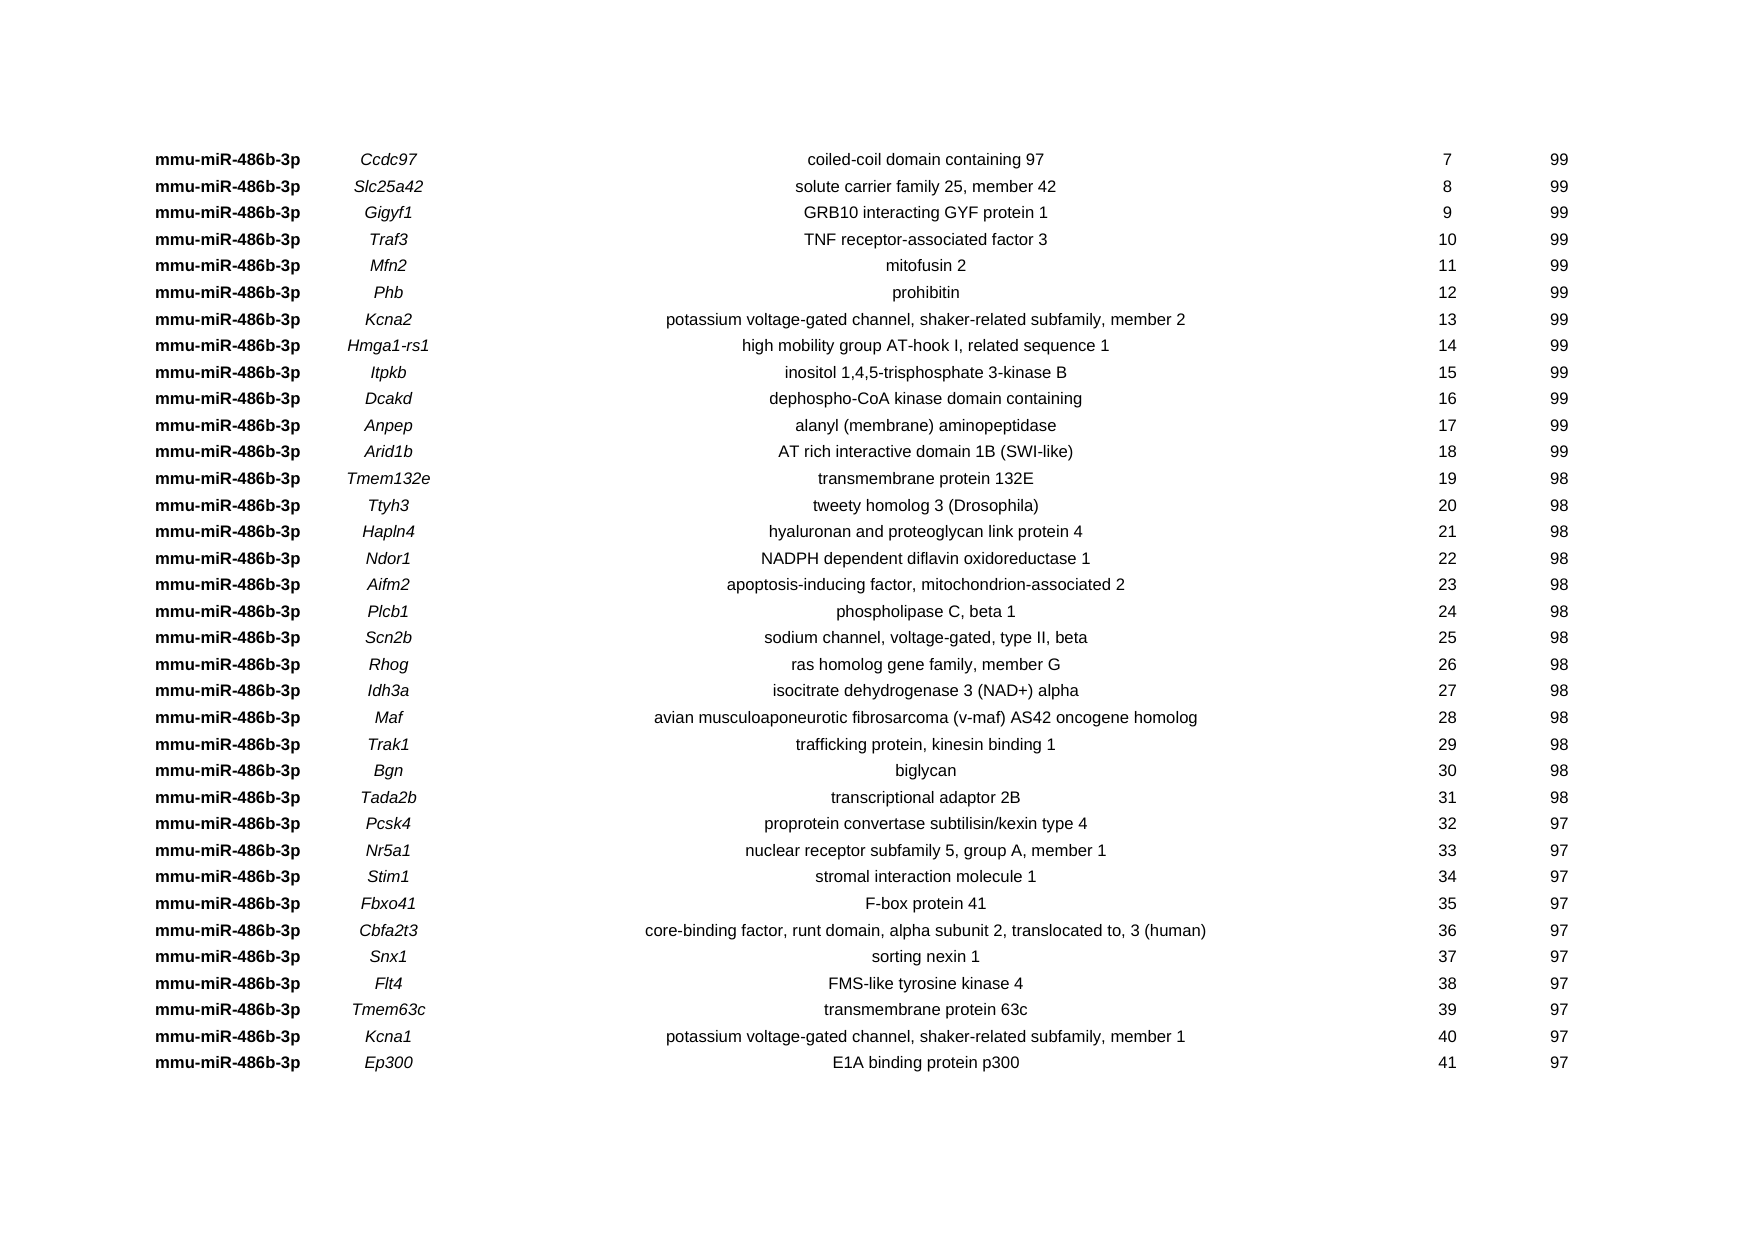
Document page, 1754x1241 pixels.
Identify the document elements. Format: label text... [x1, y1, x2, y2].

table_cell Kcna1 [317, 1027, 460, 1053]
table_cell 99 [1503, 283, 1615, 309]
table_cell 25 [1391, 628, 1503, 655]
table_cell mmu-miR-486b-3p [139, 602, 317, 628]
table_cell mmu-miR-486b-3p [139, 734, 317, 761]
table_cell 99 [1503, 336, 1615, 362]
table_cell 98 [1503, 788, 1615, 814]
table_cell GRB10 interacting GYF protein 1 [460, 203, 1391, 230]
table_cell mmu-miR-486b-3p [139, 708, 317, 734]
table_cell Phb [317, 283, 460, 309]
table_cell sorting nexin 1 [460, 947, 1391, 973]
table_cell Trak1 [317, 734, 460, 761]
table_cell Maf [317, 708, 460, 734]
table_cell Tmem63c [317, 1000, 460, 1027]
table_cell 97 [1503, 841, 1615, 867]
table_cell 22 [1391, 549, 1503, 575]
table_cell transmembrane protein 132E [460, 469, 1391, 495]
table_cell mmu-miR-486b-3p [139, 867, 317, 894]
table_cell 14 [1391, 336, 1503, 362]
table_cell ras homolog gene family, member G [460, 655, 1391, 681]
table_cell 20 [1391, 495, 1503, 522]
table_cell apoptosis-inducing factor, mitochondrion-associated 2 [460, 575, 1391, 602]
table_cell 34 [1391, 867, 1503, 894]
table_cell 99 [1503, 442, 1615, 469]
table_cell 7 [1391, 150, 1503, 177]
table_cell dephospho-CoA kinase domain containing [460, 389, 1391, 416]
table_cell stromal interaction molecule 1 [460, 867, 1391, 894]
table_cell mmu-miR-486b-3p [139, 841, 317, 867]
table_cell phospholipase C, beta 1 [460, 602, 1391, 628]
table_cell 9 [1391, 203, 1503, 230]
table_cell mmu-miR-486b-3p [139, 336, 317, 362]
table_cell 99 [1503, 309, 1615, 336]
table_cell mmu-miR-486b-3p [139, 575, 317, 602]
table_cell 98 [1503, 495, 1615, 522]
table_cell mmu-miR-486b-3p [139, 416, 317, 442]
table_cell 36 [1391, 920, 1503, 947]
table_cell mmu-miR-486b-3p [139, 283, 317, 309]
table_cell 97 [1503, 1000, 1615, 1027]
table_cell Aifm2 [317, 575, 460, 602]
table_cell F-box protein 41 [460, 894, 1391, 920]
table_cell 30 [1391, 761, 1503, 787]
table_cell mmu-miR-486b-3p [139, 814, 317, 841]
table_cell 32 [1391, 814, 1503, 841]
table_cell transcriptional adaptor 2B [460, 788, 1391, 814]
table_cell TNF receptor-associated factor 3 [460, 230, 1391, 256]
table_cell Anpep [317, 416, 460, 442]
table_cell 13 [1391, 309, 1503, 336]
table_cell mmu-miR-486b-3p [139, 389, 317, 416]
table_cell mmu-miR-486b-3p [139, 522, 317, 548]
table_cell Kcna2 [317, 309, 460, 336]
table_cell Idh3a [317, 681, 460, 708]
table_cell mmu-miR-486b-3p [139, 203, 317, 230]
table_cell mmu-miR-486b-3p [139, 363, 317, 389]
table_cell 99 [1503, 389, 1615, 416]
table_cell Ep300 [317, 1053, 460, 1080]
table_cell Tmem132e [317, 469, 460, 495]
table_cell 99 [1503, 203, 1615, 230]
table_cell 98 [1503, 602, 1615, 628]
table_cell Ccdc97 [317, 150, 460, 177]
table_cell 29 [1391, 734, 1503, 761]
table_cell mmu-miR-486b-3p [139, 655, 317, 681]
table_cell Arid1b [317, 442, 460, 469]
table_cell Dcakd [317, 389, 460, 416]
table_cell 31 [1391, 788, 1503, 814]
table_cell 97 [1503, 814, 1615, 841]
table_cell 98 [1503, 761, 1615, 787]
table_cell prohibitin [460, 283, 1391, 309]
table_cell 35 [1391, 894, 1503, 920]
table_cell nuclear receptor subfamily 5, group A, member 1 [460, 841, 1391, 867]
table_cell mmu-miR-486b-3p [139, 177, 317, 203]
table_cell Slc25a42 [317, 177, 460, 203]
table_cell Fbxo41 [317, 894, 460, 920]
table_cell 37 [1391, 947, 1503, 973]
table_cell 99 [1503, 230, 1615, 256]
table_cell 97 [1503, 867, 1615, 894]
table_cell Tada2b [317, 788, 460, 814]
table_cell mmu-miR-486b-3p [139, 761, 317, 787]
table_cell Mfn2 [317, 256, 460, 283]
table_cell 98 [1503, 681, 1615, 708]
table_cell 18 [1391, 442, 1503, 469]
table_cell 41 [1391, 1053, 1503, 1080]
table_cell tweety homolog 3 (Drosophila) [460, 495, 1391, 522]
table_cell 97 [1503, 1053, 1615, 1080]
table_cell mmu-miR-486b-3p [139, 309, 317, 336]
table_cell 99 [1503, 363, 1615, 389]
table_cell transmembrane protein 63c [460, 1000, 1391, 1027]
table_cell 38 [1391, 974, 1503, 1000]
table_cell mmu-miR-486b-3p [139, 230, 317, 256]
table_cell 98 [1503, 575, 1615, 602]
table_cell 24 [1391, 602, 1503, 628]
table_cell Ndor1 [317, 549, 460, 575]
table_cell mmu-miR-486b-3p [139, 150, 317, 177]
table_cell 27 [1391, 681, 1503, 708]
table_cell 98 [1503, 734, 1615, 761]
table_cell mmu-miR-486b-3p [139, 628, 317, 655]
table_cell solute carrier family 25, member 42 [460, 177, 1391, 203]
table_cell AT rich interactive domain 1B (SWI-like) [460, 442, 1391, 469]
table_cell 21 [1391, 522, 1503, 548]
table_cell mmu-miR-486b-3p [139, 920, 317, 947]
table_cell 11 [1391, 256, 1503, 283]
table_cell Traf3 [317, 230, 460, 256]
table_cell 39 [1391, 1000, 1503, 1027]
table_cell Gigyf1 [317, 203, 460, 230]
table_cell 99 [1503, 177, 1615, 203]
table_cell Flt4 [317, 974, 460, 1000]
table_cell mmu-miR-486b-3p [139, 681, 317, 708]
table_cell mmu-miR-486b-3p [139, 549, 317, 575]
table_cell 98 [1503, 708, 1615, 734]
table_cell 99 [1503, 256, 1615, 283]
table_cell 99 [1503, 150, 1615, 177]
table_cell mmu-miR-486b-3p [139, 1053, 317, 1080]
table_cell inositol 1,4,5-trisphosphate 3-kinase B [460, 363, 1391, 389]
table_cell alanyl (membrane) aminopeptidase [460, 416, 1391, 442]
table_cell Itpkb [317, 363, 460, 389]
table_cell mmu-miR-486b-3p [139, 974, 317, 1000]
table_cell 15 [1391, 363, 1503, 389]
table_cell mmu-miR-486b-3p [139, 947, 317, 973]
table_cell 33 [1391, 841, 1503, 867]
table_cell E1A binding protein p300 [460, 1053, 1391, 1080]
table_cell Nr5a1 [317, 841, 460, 867]
table_cell 98 [1503, 655, 1615, 681]
table_cell 98 [1503, 522, 1615, 548]
table_cell Stim1 [317, 867, 460, 894]
table_cell 97 [1503, 974, 1615, 1000]
table_cell mmu-miR-486b-3p [139, 442, 317, 469]
table_cell mmu-miR-486b-3p [139, 894, 317, 920]
table_cell 17 [1391, 416, 1503, 442]
table_cell 26 [1391, 655, 1503, 681]
table_cell 28 [1391, 708, 1503, 734]
table_cell Cbfa2t3 [317, 920, 460, 947]
table_cell 10 [1391, 230, 1503, 256]
table_cell Snx1 [317, 947, 460, 973]
table_cell sodium channel, voltage-gated, type II, beta [460, 628, 1391, 655]
table_cell high mobility group AT-hook I, related sequence 1 [460, 336, 1391, 362]
table_cell mmu-miR-486b-3p [139, 256, 317, 283]
table_cell 23 [1391, 575, 1503, 602]
table_cell mmu-miR-486b-3p [139, 788, 317, 814]
table_cell 97 [1503, 894, 1615, 920]
table_cell 99 [1503, 416, 1615, 442]
table_cell mmu-miR-486b-3p [139, 1000, 317, 1027]
table_cell mitofusin 2 [460, 256, 1391, 283]
table_cell potassium voltage-gated channel, shaker-related subfamily, member 1 [460, 1027, 1391, 1053]
table_cell core-binding factor, runt domain, alpha subunit 2, translocated to, 3 (human) [460, 920, 1391, 947]
table_cell trafficking protein, kinesin binding 1 [460, 734, 1391, 761]
table_cell 97 [1503, 947, 1615, 973]
table_cell mmu-miR-486b-3p [139, 1027, 317, 1053]
table_cell 8 [1391, 177, 1503, 203]
table_cell 40 [1391, 1027, 1503, 1053]
table_cell 97 [1503, 920, 1615, 947]
table_cell 16 [1391, 389, 1503, 416]
table_cell 98 [1503, 469, 1615, 495]
table_cell hyaluronan and proteoglycan link protein 4 [460, 522, 1391, 548]
table_cell biglycan [460, 761, 1391, 787]
table_cell Pcsk4 [317, 814, 460, 841]
table_cell 98 [1503, 628, 1615, 655]
table_cell NADPH dependent diflavin oxidoreductase 1 [460, 549, 1391, 575]
table_cell 19 [1391, 469, 1503, 495]
table_cell isocitrate dehydrogenase 3 (NAD+) alpha [460, 681, 1391, 708]
table_cell Rhog [317, 655, 460, 681]
table_cell Scn2b [317, 628, 460, 655]
table_cell avian musculoaponeurotic fibrosarcoma (v-maf) AS42 oncogene homolog [460, 708, 1391, 734]
table_cell 97 [1503, 1027, 1615, 1053]
table_cell 12 [1391, 283, 1503, 309]
table_cell Bgn [317, 761, 460, 787]
table_cell Plcb1 [317, 602, 460, 628]
table_cell coiled-coil domain containing 97 [460, 150, 1391, 177]
table_cell mmu-miR-486b-3p [139, 495, 317, 522]
table_cell Hapln4 [317, 522, 460, 548]
table_cell Hmga1-rs1 [317, 336, 460, 362]
table_cell FMS-like tyrosine kinase 4 [460, 974, 1391, 1000]
table_cell mmu-miR-486b-3p [139, 469, 317, 495]
table_cell proprotein convertase subtilisin/kexin type 4 [460, 814, 1391, 841]
table_cell Ttyh3 [317, 495, 460, 522]
table_cell 98 [1503, 549, 1615, 575]
table_cell potassium voltage-gated channel, shaker-related subfamily, member 2 [460, 309, 1391, 336]
